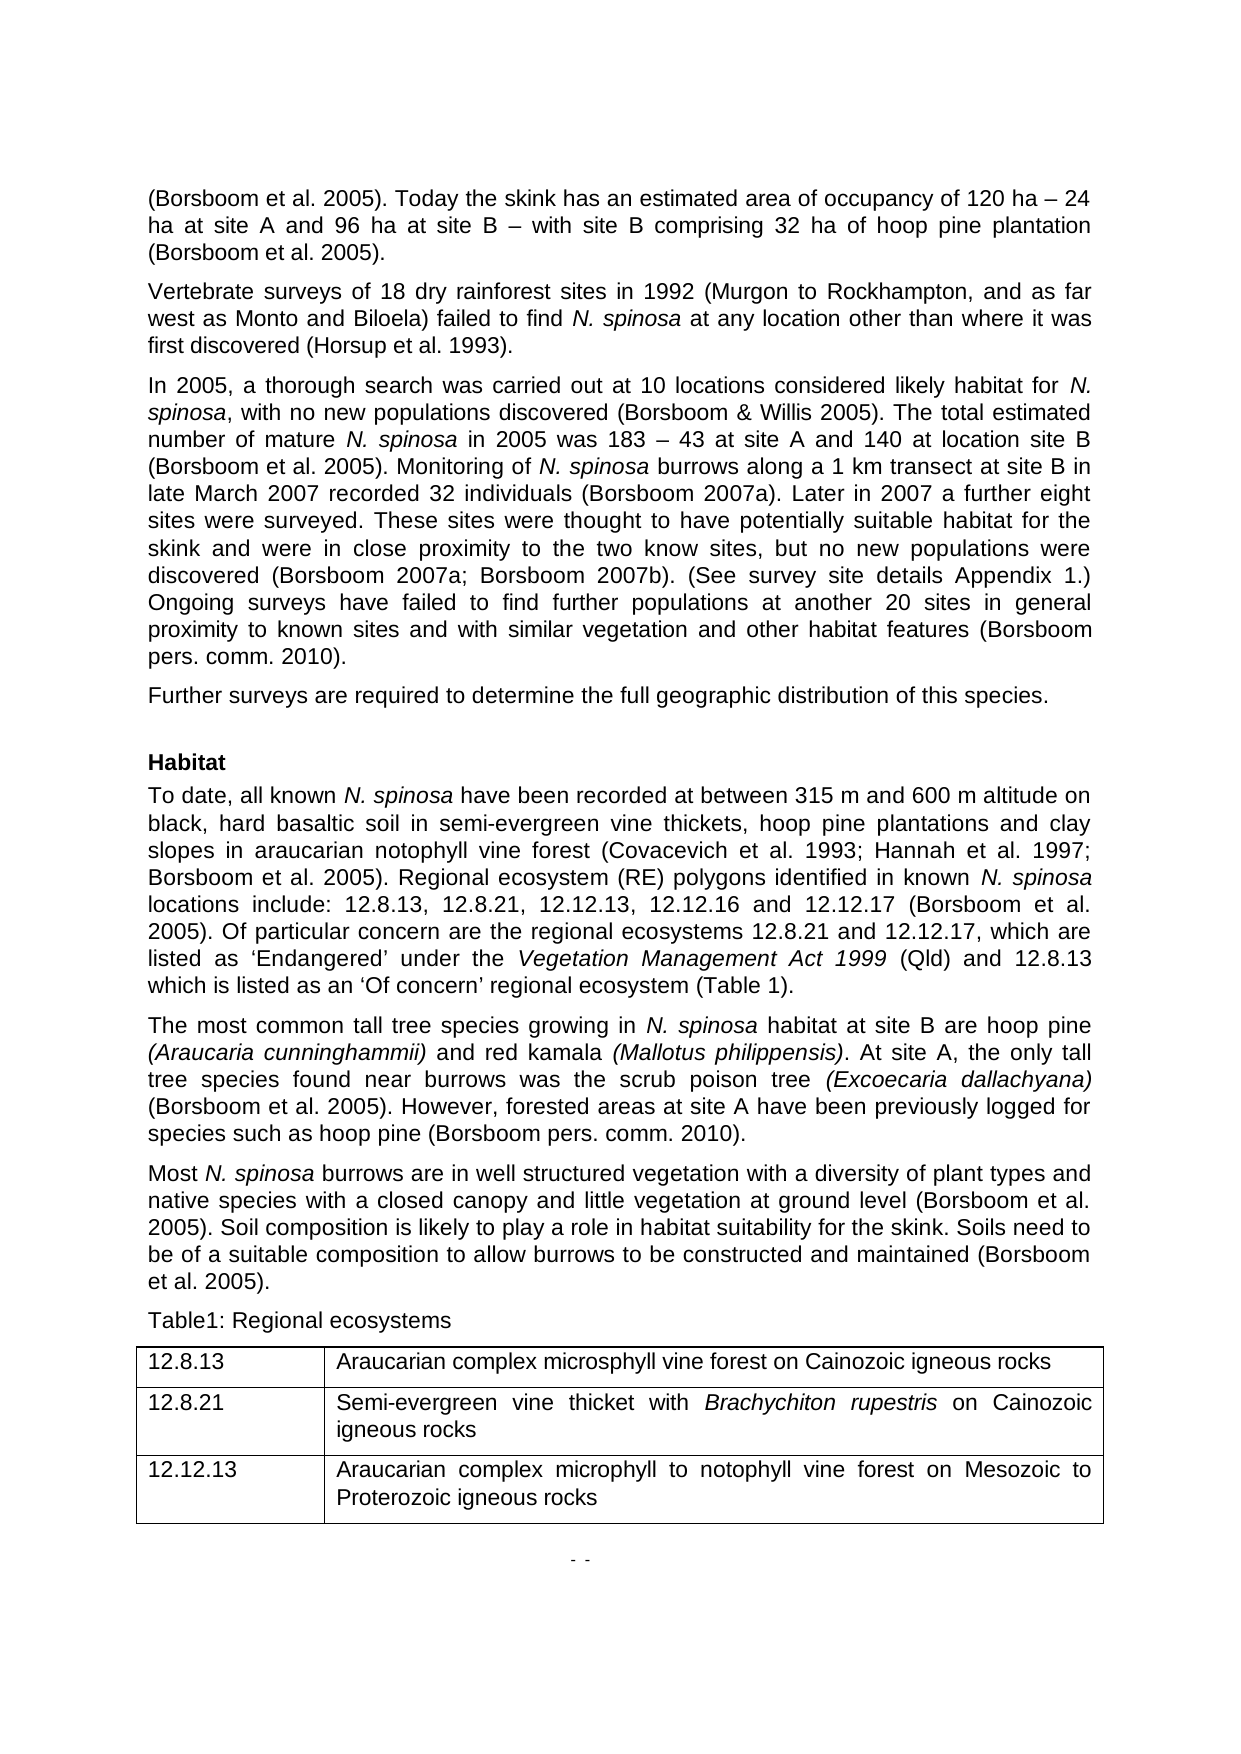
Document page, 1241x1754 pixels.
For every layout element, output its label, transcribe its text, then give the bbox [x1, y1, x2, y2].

table_cell 12.8.21 [137, 1388, 324, 1455]
table_header Araucarian complex microsphyll vine forest on Cainozoic igneous rocks [325, 1348, 1103, 1387]
text Further surveys are required to determine the full geographic distribution of this species. [148, 682, 1092, 709]
text Habitat [148, 748, 1092, 776]
text Most N. spinosa burrows are in well structured vegetation with a diversity of plant types and native species with a closed canopy and little vegetation at ground level (Borsboom et al. 2005). Soil composition is likely to play a role in habitat suitability for the skink. Soils need to be of a suitable composition to allow burrows to be constructed and maintained (Borsboom et al. 2005). [148, 1159, 1092, 1294]
text In 2005, a thorough search was carried out at 10 locations considered likely habitat for N. spinosa, with no new populations discovered (Borsboom & Willis 2005). The total estimated number of mature N. spinosa in 2005 was 183 – 43 at site A and 140 at location site B (Borsboom et al. 2005). Monitoring of N. spinosa burrows along a 1 km transect at site B in late March 2007 recorded 32 individuals (Borsboom 2007a). Later in 2007 a further eight sites were surveyed. These sites were thought to have potentially suitable habitat for the skink and were in close proximity to the two know sites, but no new populations were discovered (Borsboom 2007a; Borsboom 2007b). (See survey site details Appendix 1.) Ongoing surveys have failed to find further populations at another 20 sites in general proximity to known sites and with similar vegetation and other habitat features (Borsboom pers. comm. 2010). [148, 371, 1092, 669]
table_cell Araucarian complex microphyll to notophyll vine forest on Mesozoic to Proterozoic igneous rocks [325, 1456, 1103, 1522]
table_header 12.8.13 [137, 1348, 324, 1387]
table_cell 12.12.13 [137, 1456, 324, 1522]
text To date, all known N. spinosa have been recorded at between 315 m and 600 m altitude on black, hard basaltic soil in semi-evergreen vine thickets, hoop pine plantations and clay slopes in araucarian notophyll vine forest (Covacevich et al. 1993; Hannah et al. 1997; Borsboom et al. 2005). Regional ecosystem (RE) polygons identified in known N. spinosa locations include: 12.8.13, 12.8.21, 12.12.13, 12.12.16 and 12.12.17 (Borsboom et al. 2005). Of particular concern are the regional ecosystems 12.8.21 and 12.12.17, which are listed as ‘Endangered’ under the Vegetation Management Act 1999 (Qld) and 12.8.13 which is listed as an ‘Of concern’ regional ecosystem (Table 1). [148, 782, 1092, 998]
text The most common tall tree species growing in N. spinosa habitat at site B are hoop pine (Araucaria cunninghammii) and red kamala (Mallotus philippensis). At site A, the only tall tree species found near burrows was the scrub poison tree (Excoecaria dallachyana) (Borsboom et al. 2005). However, forested areas at site A have been previously logged for species such as hoop pine (Borsboom pers. comm. 2010). [148, 1011, 1092, 1146]
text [148, 184, 1092, 265]
text Vertebrate surveys of 18 dry rainforest sites in 1992 (Murgon to Rockhampton, and as far west as Monto and Biloela) failed to find N. spinosa at any location other than where it was first discovered (Horsup et al. 1993). [148, 278, 1092, 359]
text Table1: Regional ecosystems [148, 1307, 1092, 1334]
table_cell Semi-evergreen vine thicket with Brachychiton rupestris on Cainozoic igneous rocks [325, 1388, 1103, 1455]
